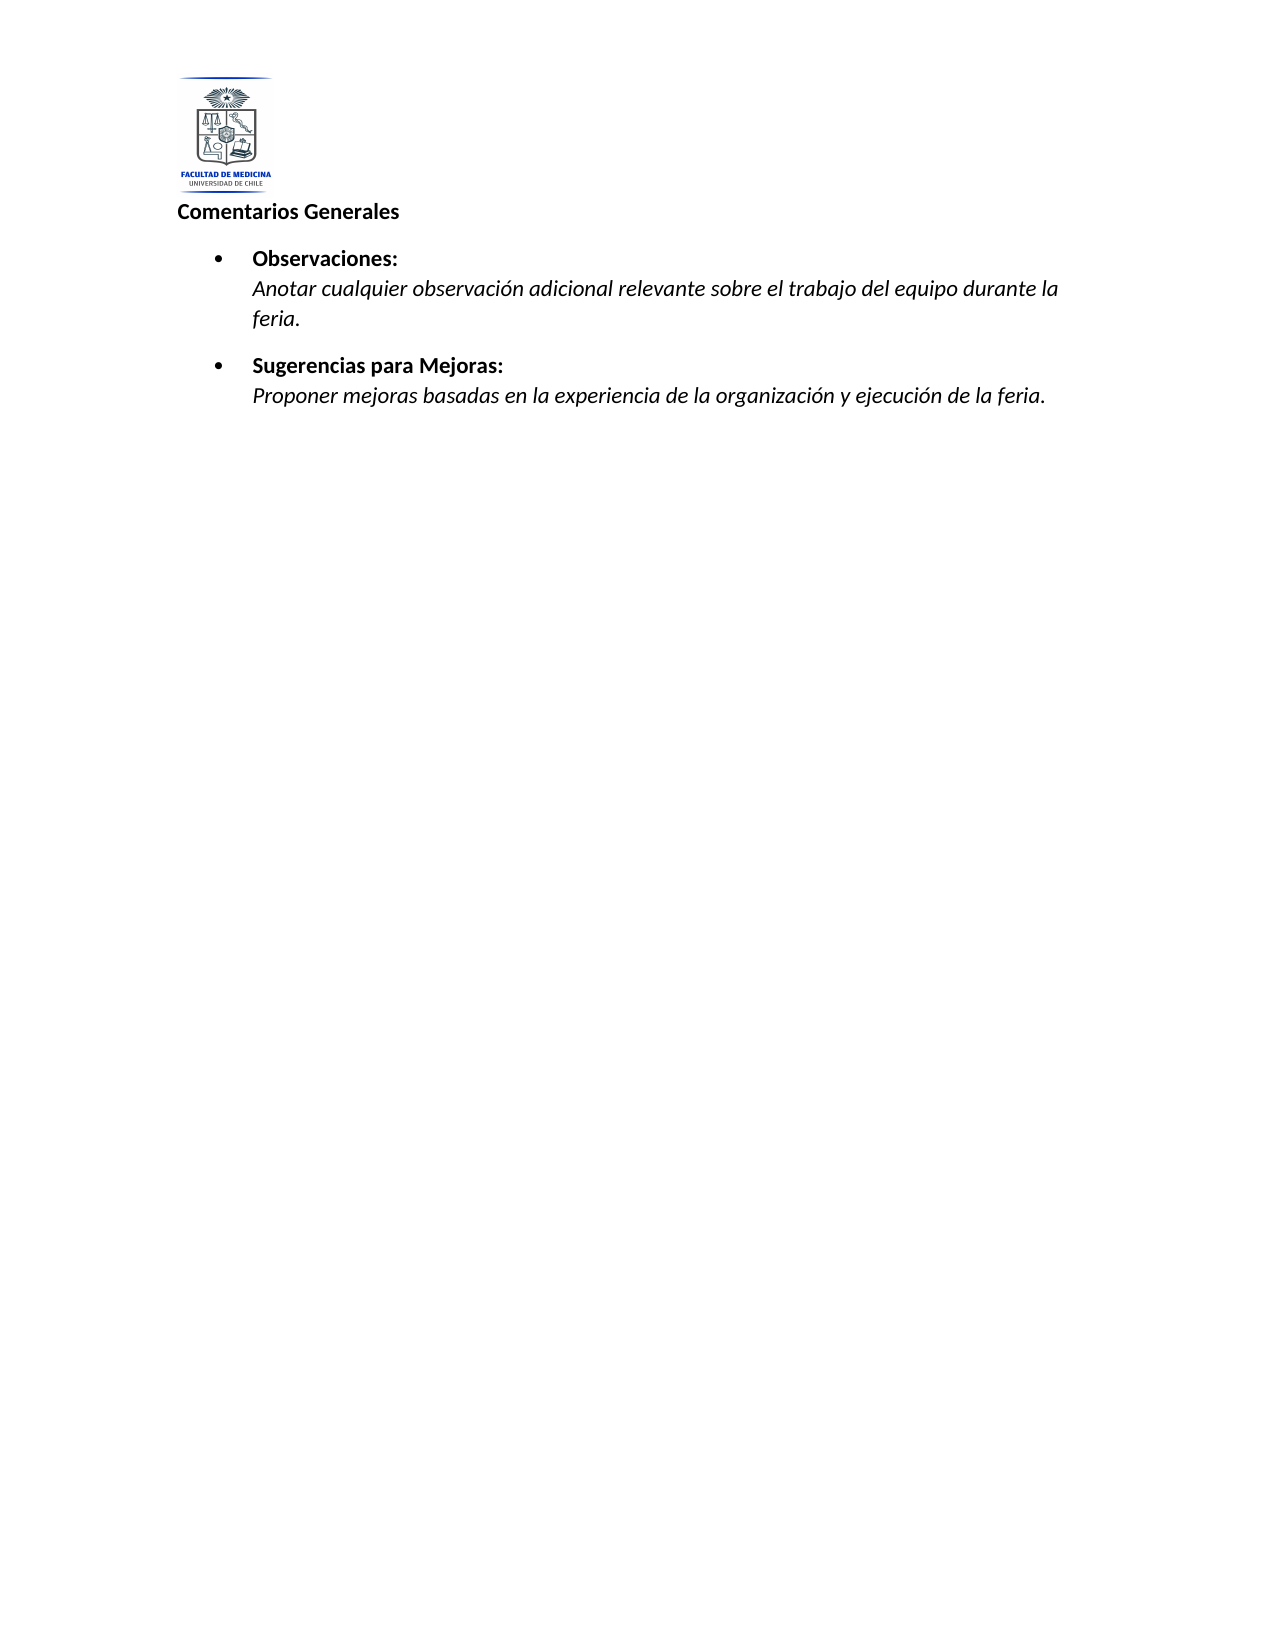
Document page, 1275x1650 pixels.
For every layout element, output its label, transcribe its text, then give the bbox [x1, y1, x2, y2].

picture [177, 73, 274, 198]
text Comentarios Generales [177, 197, 1098, 225]
list Observaciones: Anotar cualquier observación adicional relevante sobre el trabajo del equipo durante la feria. [215, 244, 1098, 332]
list Sugerencias para Mejoras: Proponer mejoras basadas en la experiencia de la organización y ejecución de la feria. [215, 351, 1098, 409]
